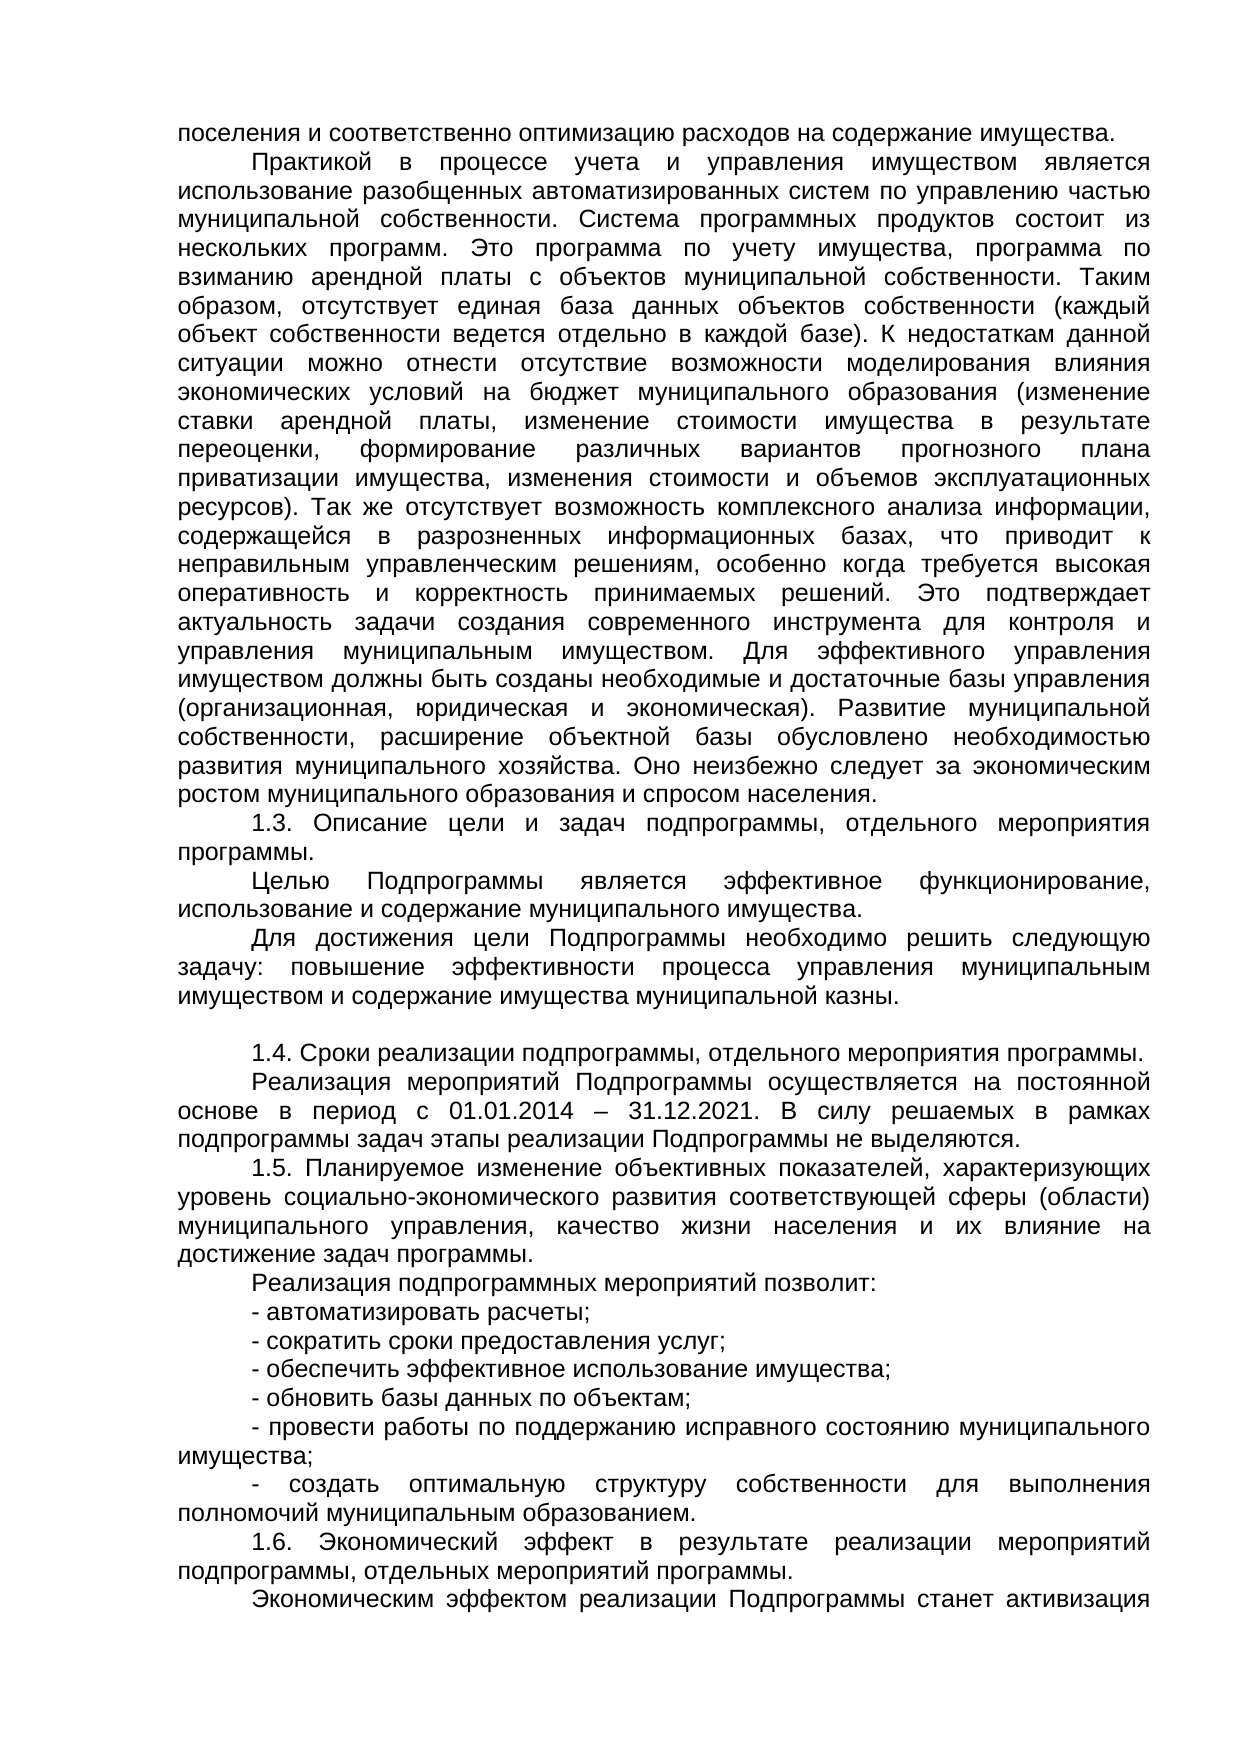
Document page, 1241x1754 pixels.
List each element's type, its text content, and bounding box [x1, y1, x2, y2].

text - провести работы по поддержанию исправного состоянию муниципального имущества; [177, 1412, 1152, 1469]
text - создать оптимальную структуру собственности для выполнения полномочий муниципальным образованием. [177, 1469, 1152, 1527]
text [177, 118, 1152, 147]
text - обновить базы данных по объектам; [177, 1383, 1152, 1412]
text 1.3. Описание цели и задач подпрограммы, отдельного мероприятия программы. [177, 808, 1152, 866]
text Для достижения цели Подпрограммы необходимо решить следующую задачу: повышение эффективности процесса управления муниципальным имуществом и содержание имущества муниципальной казны. [177, 923, 1152, 1009]
text 1.6. Экономический эффект в результате реализации мероприятий подпрограммы, отдельных мероприятий программы. [177, 1527, 1152, 1584]
text 1.4. Сроки реализации подпрограммы, отдельного мероприятия программы. [177, 1038, 1152, 1067]
text Практикой в процессе учета и управления имуществом является использование разобщенных автоматизированных систем по управлению частью муниципальной собственности. Система программных продуктов состоит из нескольких программ. Это программа по учету имущества, программа по взиманию арендной платы с объектов муниципальной собственности. Таким образом, отсутствует единая база данных объектов собственности (каждый объект собственности ведется отдельно в каждой базе). К недостаткам данной ситуации можно отнести отсутствие возможности моделирования влияния экономических условий на бюджет муниципального образования (изменение ставки арендной платы, изменение стоимости имущества в результате переоценки, формирование различных вариантов прогнозного плана приватизации имущества, изменения стоимости и объемов эксплуатационных ресурсов). Так же отсутствует возможность комплексного анализа информации, содержащейся в разрозненных информационных базах, что приводит к неправильным управленческим решениям, особенно когда требуется высокая оперативность и корректность принимаемых решений. Это подтверждает актуальность задачи создания современного инструмента для контроля и управления муниципальным имуществом. Для эффективного управления имуществом должны быть созданы необходимые и достаточные базы управления (организационная, юридическая и экономическая). Развитие муниципальной собственности, расширение объектной базы обусловлено необходимостью развития муниципального хозяйства. Оно неизбежно следует за экономическим ростом муниципального образования и спросом населения. [177, 147, 1152, 808]
text Реализация мероприятий Подпрограммы осуществляется на постоянной основе в период с 01.01.2014 – 31.12.2021. В силу решаемых в рамках подпрограммы задач этапы реализации Подпрограммы не выделяются. [177, 1067, 1152, 1153]
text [177, 1584, 1152, 1613]
text - обеспечить эффективное использование имущества; [177, 1354, 1152, 1383]
text 1.5. Планируемое изменение объективных показателей, характеризующих уровень социально-экономического развития соответствующей сферы (области) муниципального управления, качество жизни населения и их влияние на достижение задач программы. [177, 1153, 1152, 1268]
text Целью Подпрограммы является эффективное функционирование, использование и содержание муниципального имущества. [177, 866, 1152, 923]
text - сократить сроки предоставления услуг; [177, 1326, 1152, 1354]
text Реализация подпрограммных мероприятий позволит: [177, 1268, 1152, 1297]
text - автоматизировать расчеты; [177, 1297, 1152, 1326]
